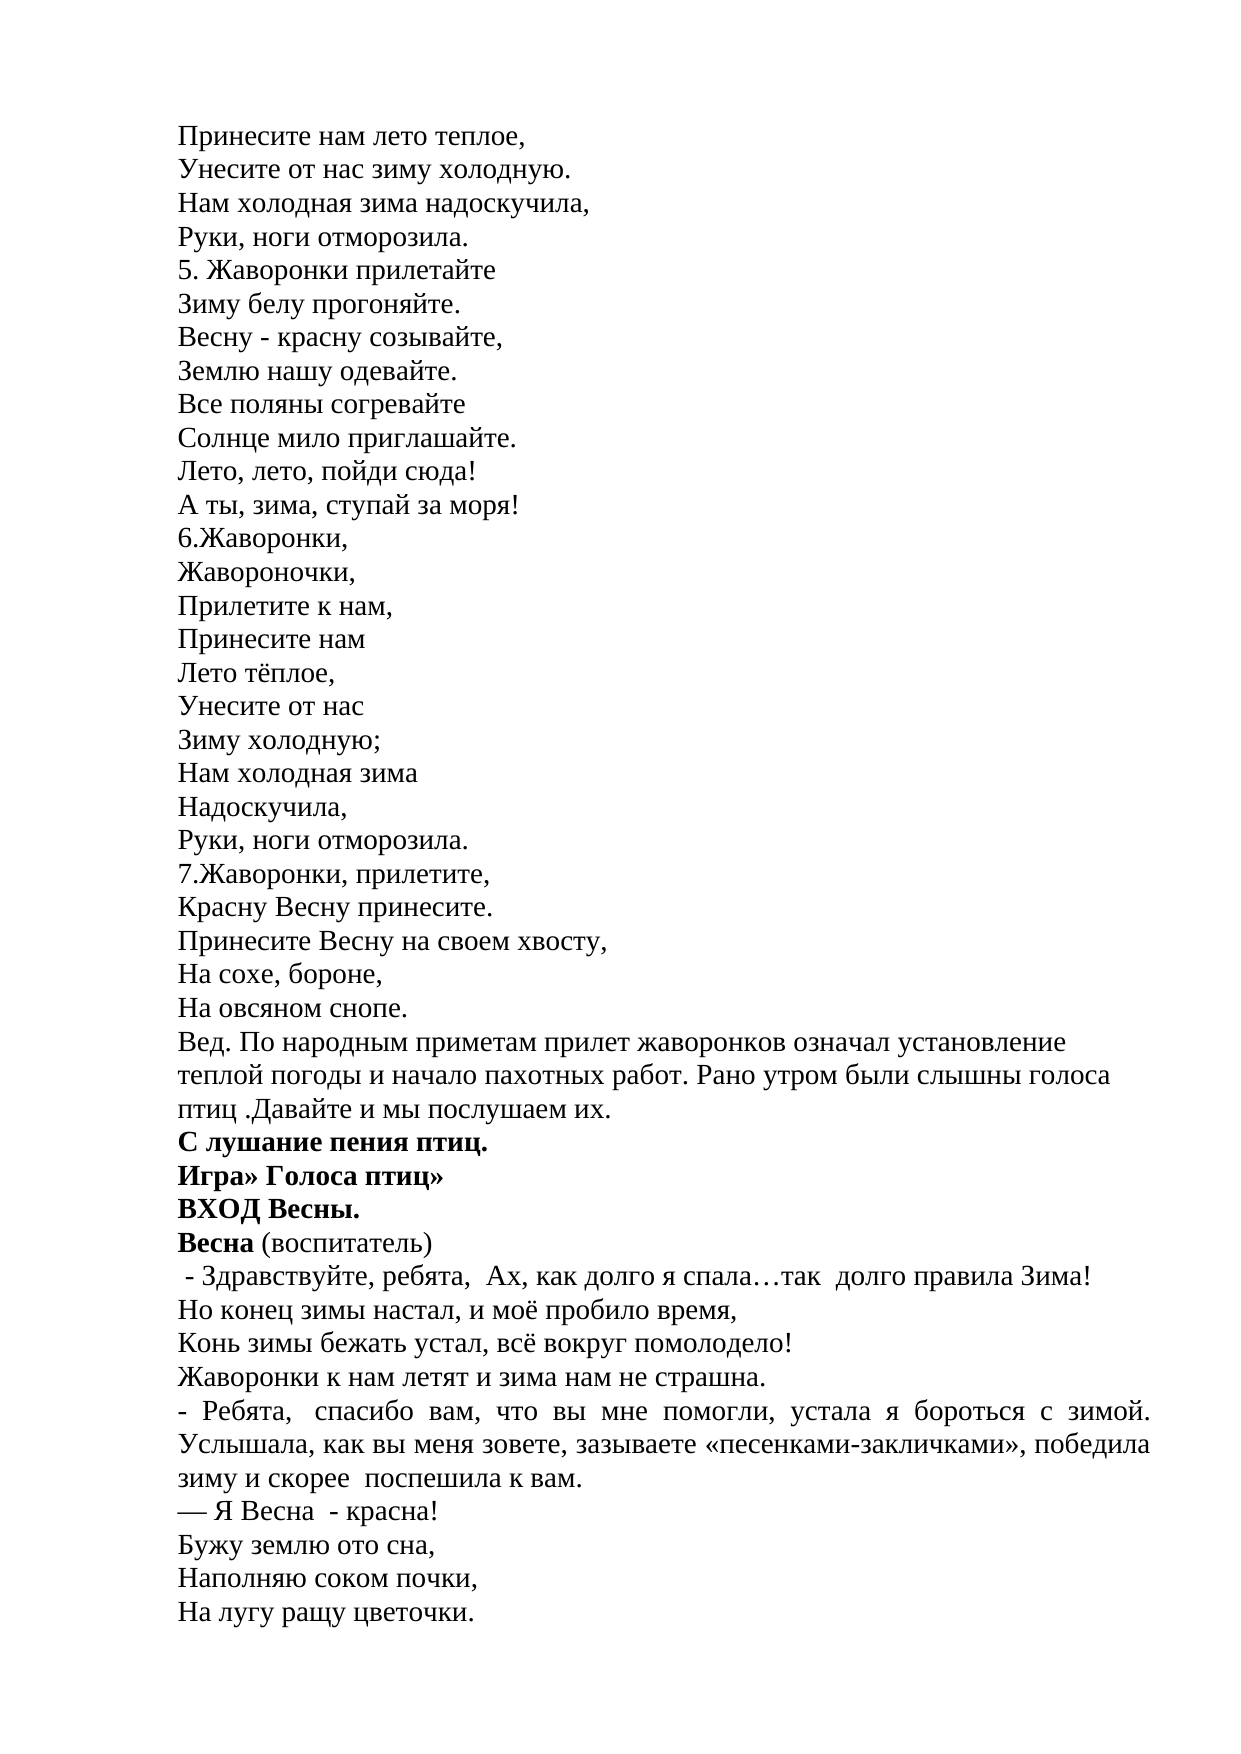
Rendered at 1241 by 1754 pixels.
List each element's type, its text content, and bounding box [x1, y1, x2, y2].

text Вед. По народным приметам прилет жаворонков означал установление теплой погоды и начало пахотных работ. Рано утром были слышны голоса птиц .Давайте и мы послушаем их. [177, 1024, 1152, 1124]
text Все поляны согревайте Солнце мило приглашайте. Лето, лето, пойди сюда! [177, 386, 995, 487]
text Конь зимы бежать устал, всё вокруг помолодело! [177, 1326, 1152, 1359]
text 7.Жаворонки, прилетите, Красну Весну принесите. Принесите Весну на своем хвосту, На сохе, бороне, На овсяном снопе. [177, 856, 1152, 1024]
text Но конец зимы настал, и моё пробило время, [177, 1292, 1152, 1326]
text 5. Жаворонки прилетайте Зиму белу прогоняйте. Весну - красну созывайте, Землю нашу одевайте. [177, 252, 1152, 386]
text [177, 118, 1152, 252]
text 6.Жаворонки, [177, 521, 1152, 554]
text - Ребята, спасибо вам, что вы мне помогли, устала я бороться с зимой. Услышала, как вы меня зовете, зазываете «песенками-закличками», победила зиму и скорее поспешила к вам. [177, 1393, 1152, 1493]
text Жаворонки к нам летят и зима нам не страшна. [177, 1359, 1152, 1393]
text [177, 1493, 1152, 1627]
text ВХОД Весны. [177, 1191, 1152, 1225]
text Жавороночки, Прилетите к нам, [177, 554, 1152, 621]
text Игра» Голоса птиц» [177, 1158, 1152, 1191]
text Принесите нам Лето тёплое, Унесите от нас Зиму холодную; Нам холодная зима Надоскучила, Руки, ноги отморозила. [177, 621, 1152, 856]
text - Здравствуйте, ребята, Ах, как долго я спала…так долго правила Зима! [177, 1258, 1152, 1292]
text А ты, зима, ступай за моря! [177, 487, 995, 521]
text С лушание пения птиц. [177, 1124, 1152, 1158]
text Весна (воспитатель) [177, 1225, 1152, 1258]
